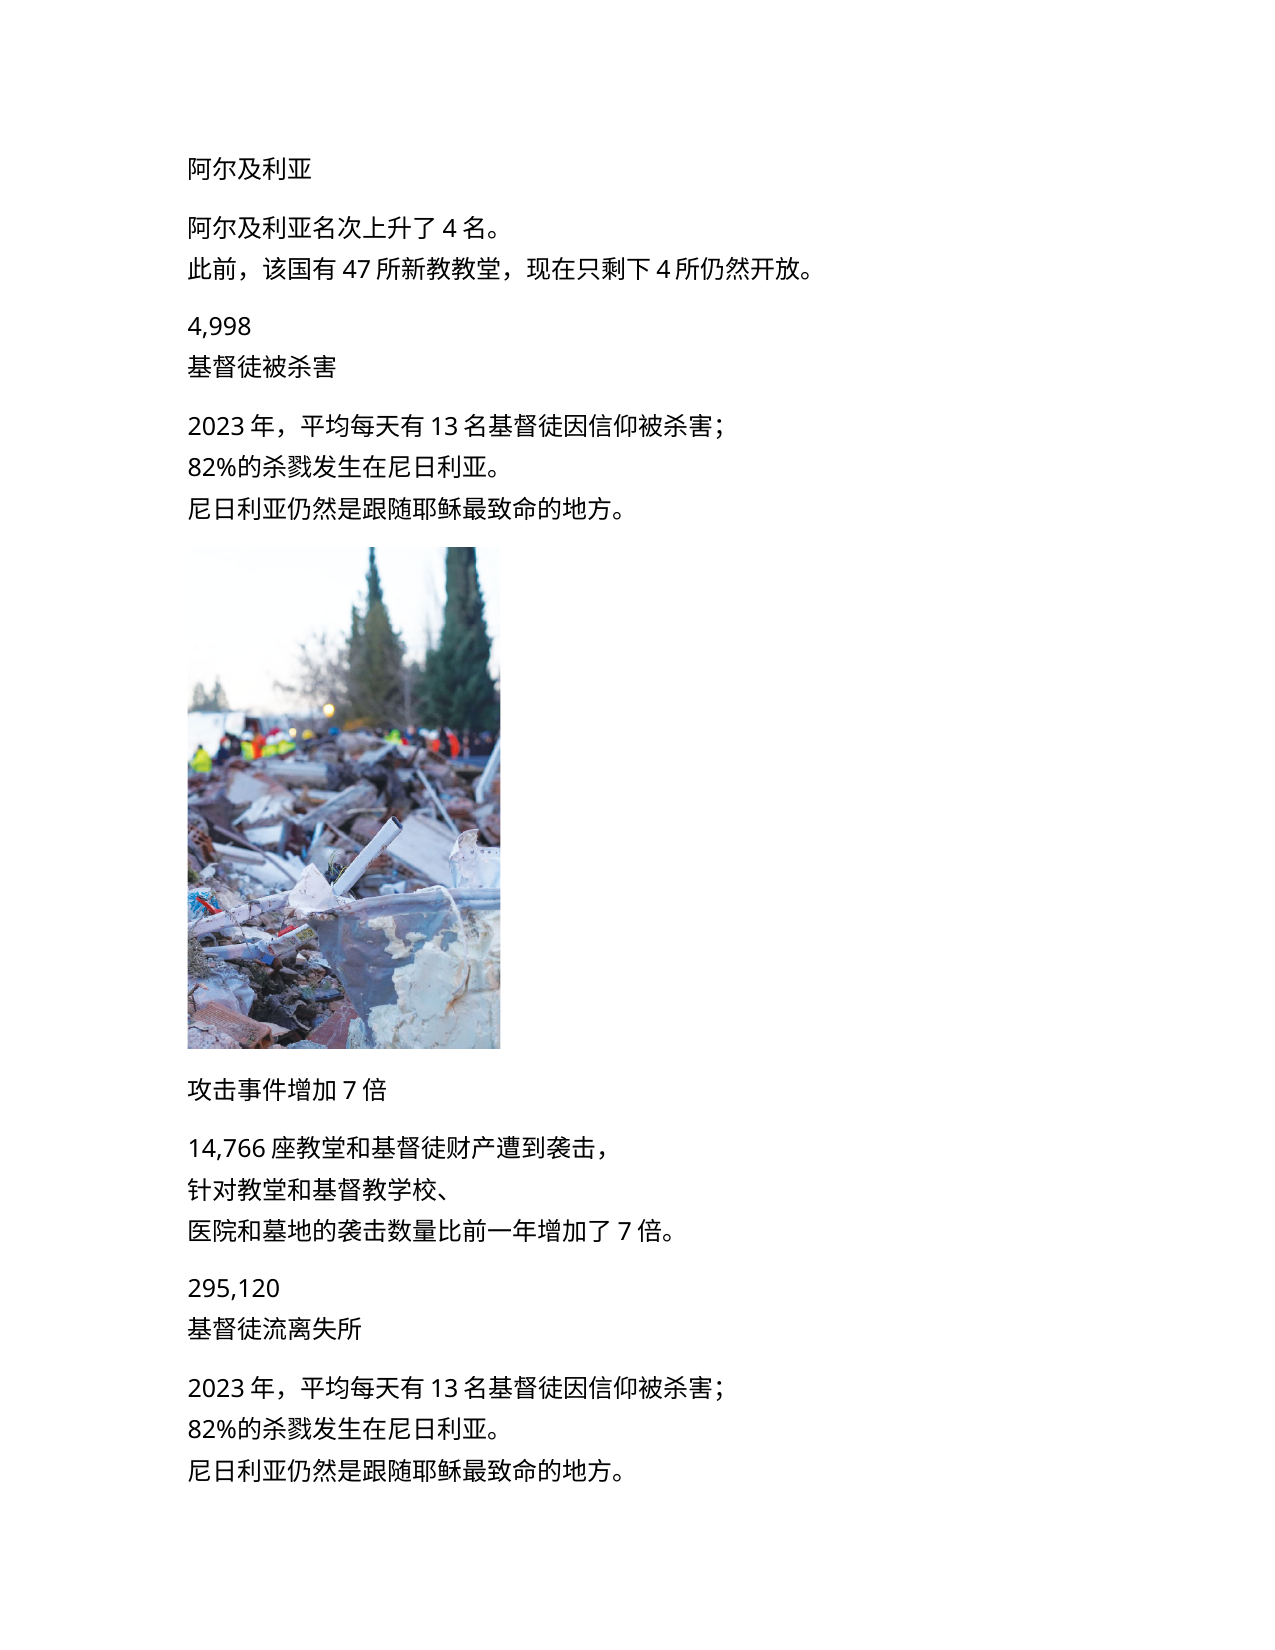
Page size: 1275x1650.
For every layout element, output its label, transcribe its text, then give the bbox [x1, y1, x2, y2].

text 阿尔及利亚 [187, 150, 1087, 186]
picture [187, 547, 501, 1049]
text 295,120 基督徒流离失所 [187, 1270, 1087, 1346]
text 4,998 基督徒被杀害 [187, 308, 1087, 384]
text 阿尔及利亚名次上升了4名。 此前，该国有47所新教教堂，现在只剩下4所仍然开放。 [187, 208, 1087, 286]
text 14,766座教堂和基督徒财产遭到袭击， 针对教堂和基督教学校、 医院和墓地的袭击数量比前一年增加了7倍。 [187, 1128, 1087, 1248]
text 攻击事件增加7倍 [187, 1070, 1087, 1106]
text 2023年，平均每天有13名基督徒因信仰被杀害； 82%的杀戮发生在尼日利亚。 尼日利亚仍然是跟随耶稣最致命的地方。 [187, 1368, 1087, 1488]
text 2023年，平均每天有13名基督徒因信仰被杀害； 82%的杀戮发生在尼日利亚。 尼日利亚仍然是跟随耶稣最致命的地方。 [187, 406, 1087, 526]
